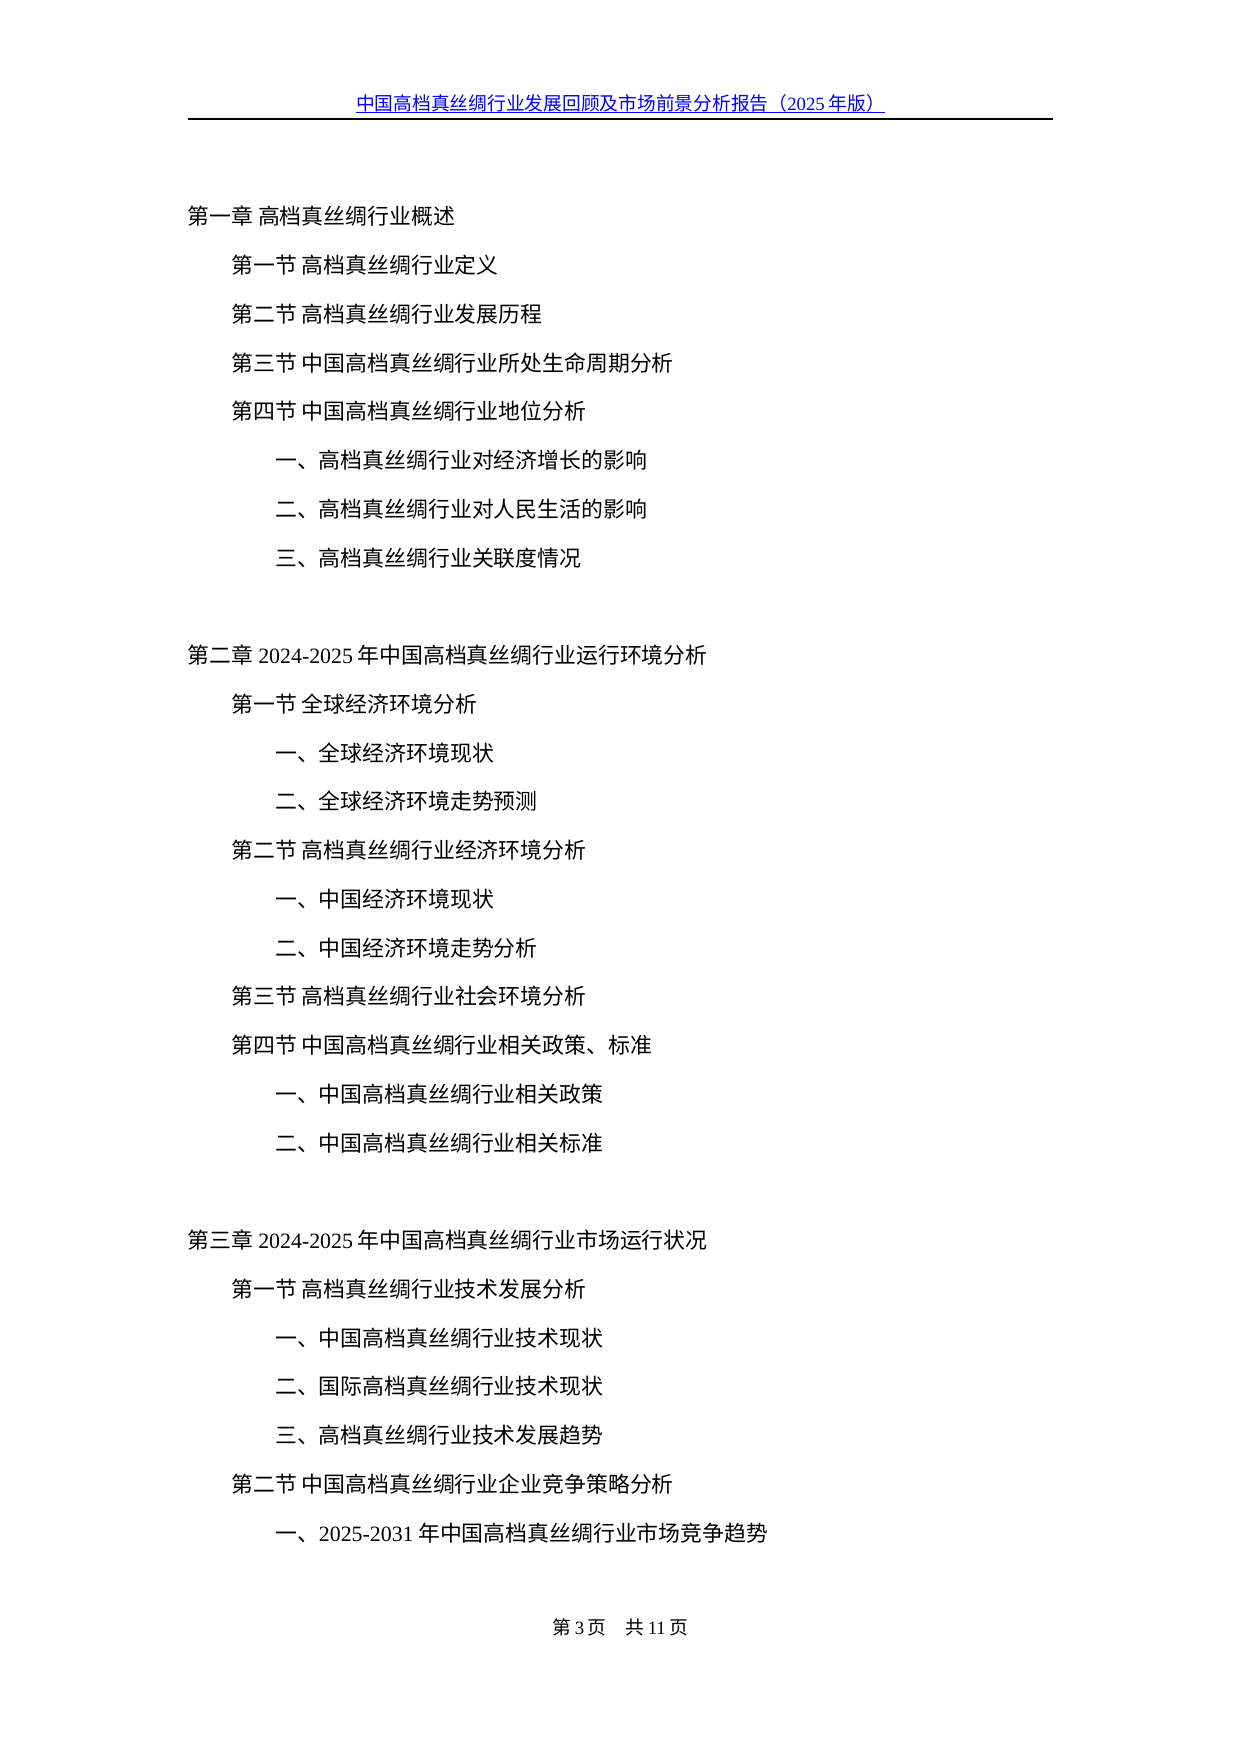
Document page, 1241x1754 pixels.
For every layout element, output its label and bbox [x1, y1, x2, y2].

text [187, 150, 1053, 1548]
